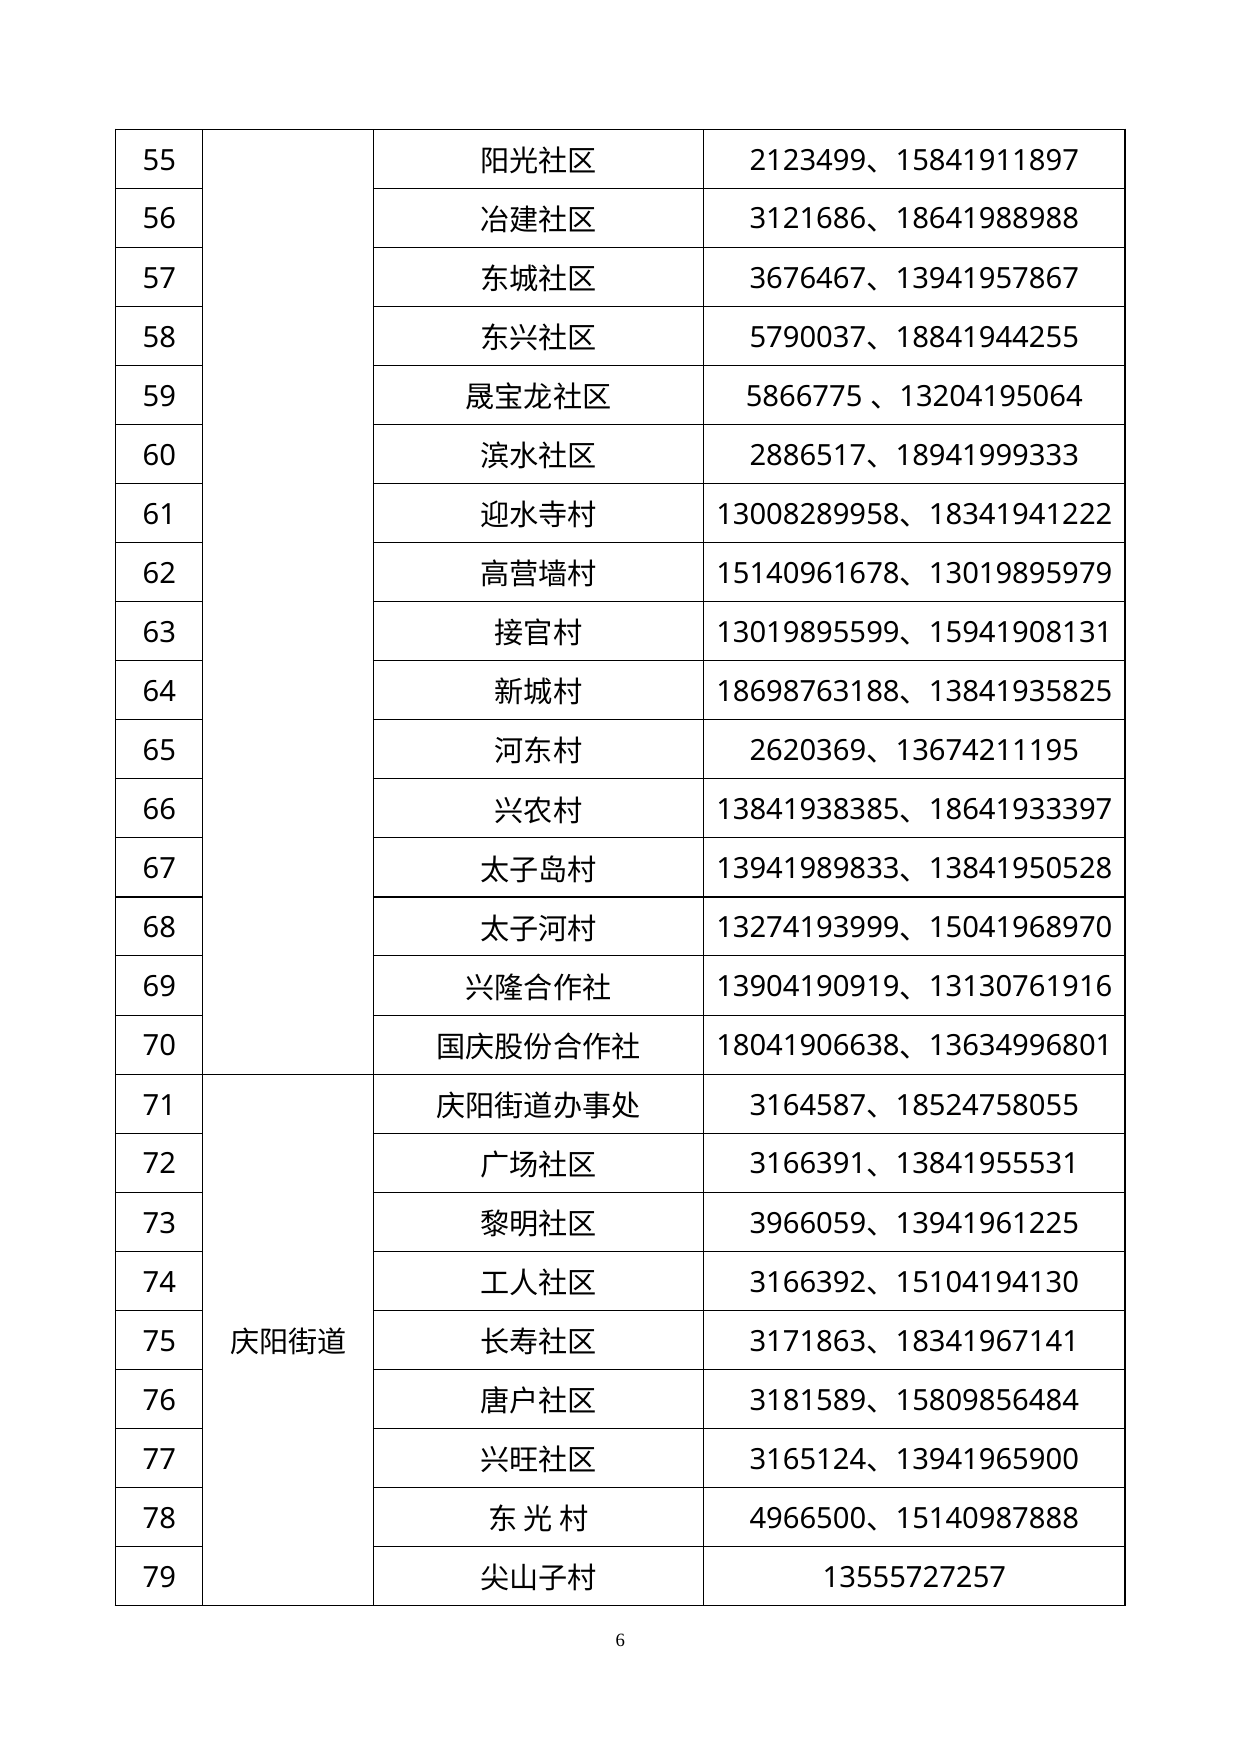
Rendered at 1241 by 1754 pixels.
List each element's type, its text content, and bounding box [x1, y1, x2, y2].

table_cell 61 [116, 484, 202, 542]
table_cell 庆阳街道办事处 [374, 1075, 703, 1133]
table_cell 65 [116, 720, 202, 778]
table_cell 59 [116, 366, 202, 424]
table_cell 76 [116, 1370, 202, 1428]
table_cell 庆阳街道 [203, 1075, 373, 1605]
table_cell 尖山子村 [374, 1547, 703, 1605]
table_cell 69 [116, 956, 202, 1014]
table_cell 兴旺社区 [374, 1429, 703, 1487]
table_cell 67 [116, 838, 202, 896]
table_cell 2123499、15841911897 [704, 130, 1124, 188]
table_cell 迎水寺村 [374, 484, 703, 542]
table_cell 2620369、13674211195 [704, 720, 1124, 778]
table_cell 74 [116, 1252, 202, 1310]
table_cell 兴农村 [374, 779, 703, 837]
table_cell 78 [116, 1488, 202, 1546]
table_cell 5790037、18841944255 [704, 307, 1124, 365]
table_cell 高营墙村 [374, 543, 703, 601]
table_cell 接官村 [374, 602, 703, 660]
table_cell 13555727257 [704, 1547, 1124, 1605]
table_cell 70 [116, 1016, 202, 1073]
table_cell 唐户社区 [374, 1370, 703, 1428]
table_cell 18698763188、13841935825 [704, 661, 1124, 719]
table_cell 长寿社区 [374, 1311, 703, 1369]
table_cell 3166391、13841955531 [704, 1134, 1124, 1192]
table_cell 58 [116, 307, 202, 365]
table_cell 3166392、15104194130 [704, 1252, 1124, 1310]
table_cell 兴隆合作社 [374, 956, 703, 1014]
table_cell 73 [116, 1193, 202, 1251]
table_cell 60 [116, 425, 202, 483]
table_cell 77 [116, 1429, 202, 1487]
table_cell 72 [116, 1134, 202, 1192]
table_cell 滨水社区 [374, 425, 703, 483]
table_cell 黎明社区 [374, 1193, 703, 1251]
table_cell 56 [116, 189, 202, 247]
table_cell 3165124、13941965900 [704, 1429, 1124, 1487]
table_cell 东 光 村 [374, 1488, 703, 1546]
table_cell 太子河村 [374, 898, 703, 955]
table_cell 3171863、18341967141 [704, 1311, 1124, 1369]
table_cell 2886517、18941999333 [704, 425, 1124, 483]
table_cell 63 [116, 602, 202, 660]
table_cell 57 [116, 248, 202, 306]
table_cell 3121686、18641988988 [704, 189, 1124, 247]
table_cell 新城村 [374, 661, 703, 719]
table_cell 东兴社区 [374, 307, 703, 365]
table_cell 75 [116, 1311, 202, 1369]
table_cell 阳光社区 [374, 130, 703, 188]
table_cell 18041906638、13634996801 [704, 1016, 1124, 1073]
table_cell 13904190919、13130761916 [704, 956, 1124, 1014]
table_cell 66 [116, 779, 202, 837]
table_cell 冶建社区 [374, 189, 703, 247]
table_cell 3181589、15809856484 [704, 1370, 1124, 1428]
table_cell 5866775 、13204195064 [704, 366, 1124, 424]
table_cell 62 [116, 543, 202, 601]
table_cell 68 [116, 898, 202, 955]
table_cell 河东村 [374, 720, 703, 778]
table_cell 3164587、18524758055 [704, 1075, 1124, 1133]
table_cell 13008289958、18341941222 [704, 484, 1124, 542]
table_cell 东城社区 [374, 248, 703, 306]
table_cell 55 [116, 130, 202, 188]
table_cell 国庆股份合作社 [374, 1016, 703, 1073]
table_cell 太子岛村 [374, 838, 703, 896]
table_cell 4966500、15140987888 [704, 1488, 1124, 1546]
table_cell 79 [116, 1547, 202, 1605]
table_cell 13941989833、13841950528 [704, 838, 1124, 896]
table_cell 71 [116, 1075, 202, 1133]
table_cell 15140961678、13019895979 [704, 543, 1124, 601]
table_cell 3676467、13941957867 [704, 248, 1124, 306]
table_cell 13019895599、15941908131 [704, 602, 1124, 660]
table_cell 64 [116, 661, 202, 719]
table_cell 3966059、13941961225 [704, 1193, 1124, 1251]
table_cell 工人社区 [374, 1252, 703, 1310]
table_cell 晟宝龙社区 [374, 366, 703, 424]
table_cell 13841938385、18641933397 [704, 779, 1124, 837]
table_cell 13274193999、15041968970 [704, 898, 1124, 955]
table_cell 广场社区 [374, 1134, 703, 1192]
